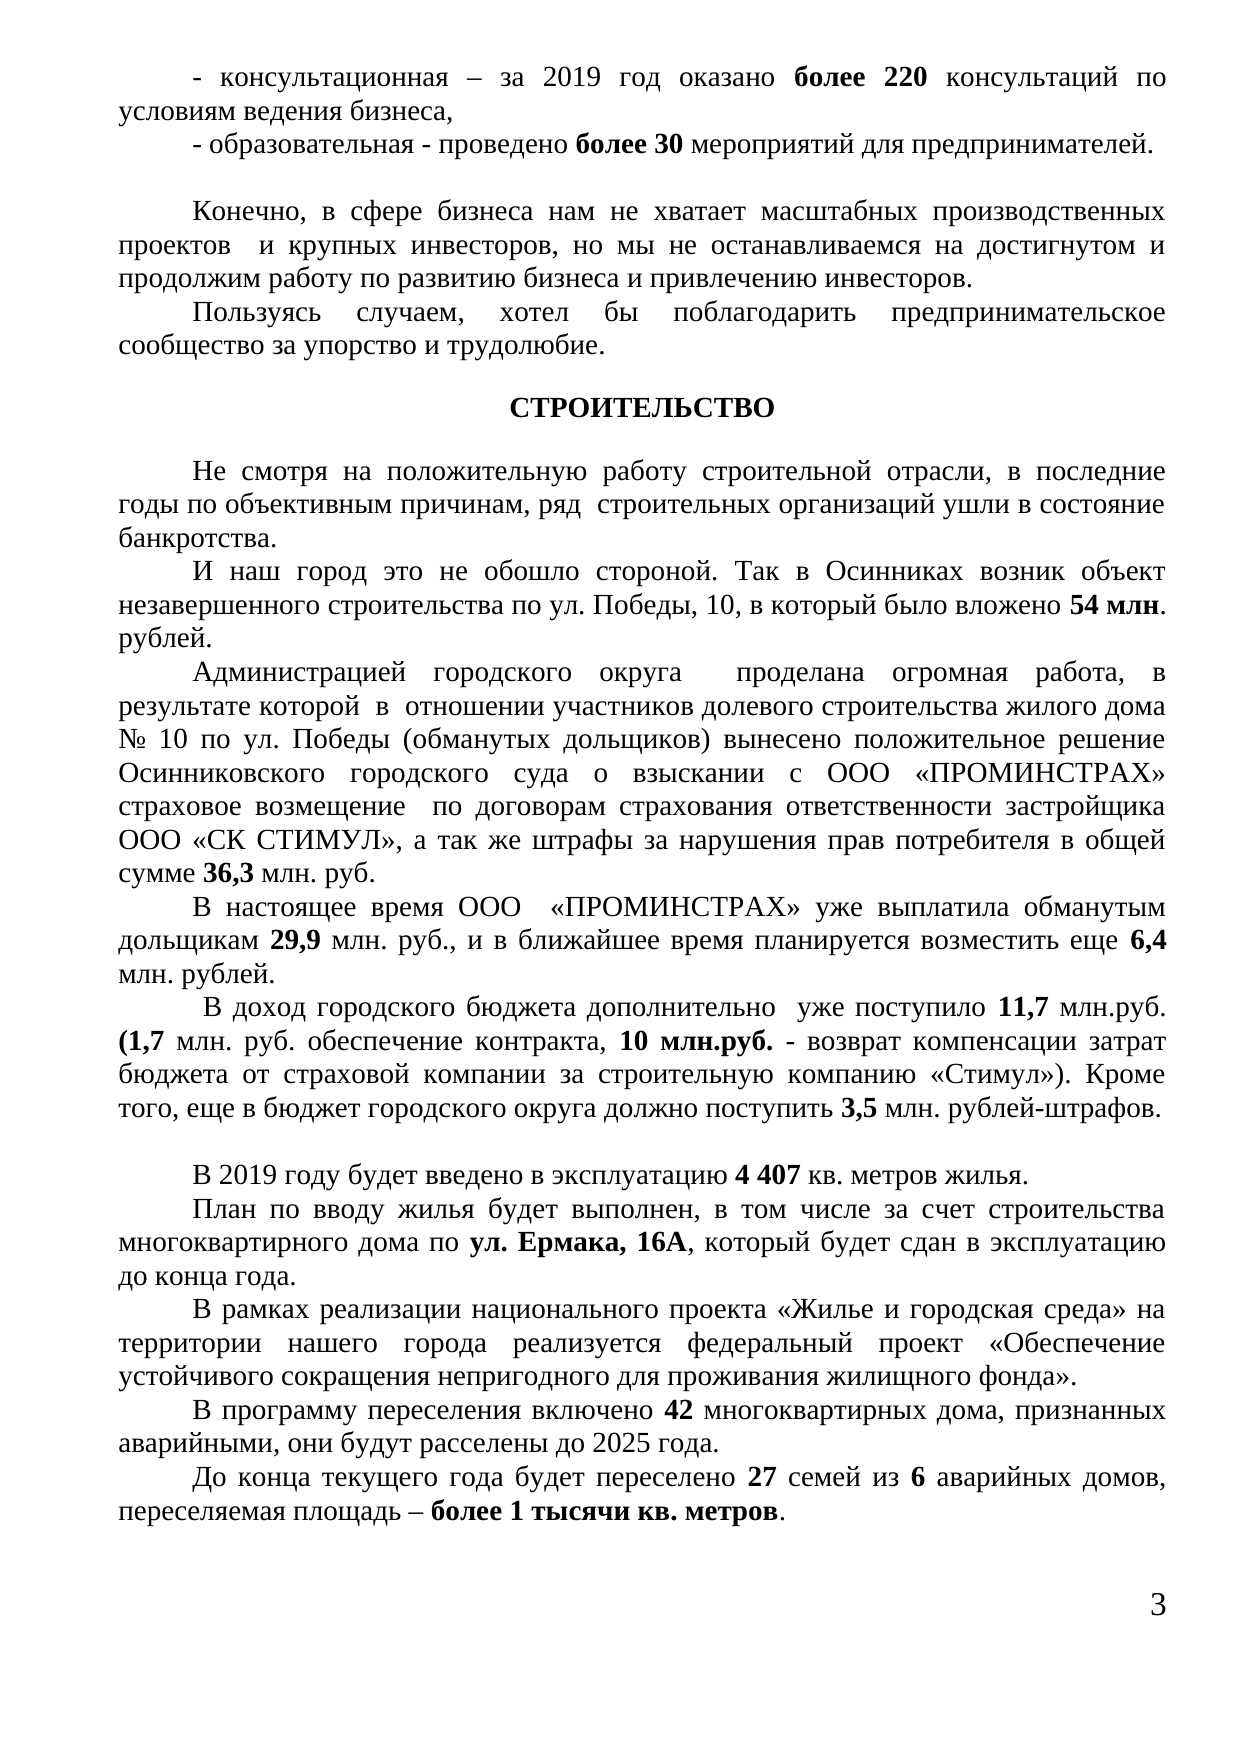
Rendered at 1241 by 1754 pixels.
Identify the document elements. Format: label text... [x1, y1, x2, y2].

text В рамках реализации национального проекта «Жилье и городская среда» на территории нашего города реализуется федеральный проект «Обеспечение устойчивого сокращения непригодного для проживания жилищного фонда». [118, 1291, 1167, 1392]
text И наш город это не обошло стороной. Так в Осинниках возник объект незавершенного строительства по ул. Победы, 10, в который было вложено 54 млн. рублей. [118, 553, 1167, 654]
text В доход городского бюджета дополнительно уже поступило 11,7 млн.руб. (1,7 млн. руб. обеспечение контракта, 10 млн.руб. - возврат компенсации затрат бюджета от страховой компании за строительную компанию «Стимул»). Кроме того, еще в бюджет городского округа должно поступить 3,5 млн. рублей-штрафов. [118, 989, 1167, 1124]
text В настоящее время ООО «ПРОМИНСТРАХ» уже выплатила обманутым дольщикам 29,9 млн. руб., и в ближайшее время планируется возместить еще 6,4 млн. рублей. [118, 889, 1167, 989]
text - консультационная – за 2019 год оказано более 220 консультаций по условиям ведения бизнеса, [118, 59, 1167, 126]
text Пользуясь случаем, хотел бы поблагодарить предпринимательское сообщество за упорство и трудолюбие. [118, 294, 1167, 361]
text Администрацией городского округа проделана огромная работа, в результате которой в отношении участников долевого строительства жилого дома № 10 по ул. Победы (обманутых дольщиков) вынесено положительное решение Осинниковского городского суда о взыскании с ООО «ПРОМИНСТРАХ» страховое возмещение по договорам страхования ответственности застройщика ООО «СК СТИМУЛ», а так же штрафы за нарушения прав потребителя в общей сумме 36,3 млн. руб. [118, 654, 1167, 889]
text Не смотря на положительную работу строительной отрасли, в последние годы по объективным причинам, ряд строительных организаций ушли в состояние банкротства. [118, 453, 1167, 553]
text СТРОИТЕЛЬСТВО [118, 390, 1167, 424]
text В 2019 году будет введено в эксплуатацию 4 407 кв. метров жилья. [118, 1157, 1167, 1191]
text - образовательная - проведено более 30 мероприятий для предпринимателей. [118, 126, 1167, 160]
text До конца текущего года будет переселено 27 семей из 6 аварийных домов, переселяемая площадь – более 1 тысячи кв. метров. [118, 1459, 1167, 1526]
text Конечно, в сфере бизнеса нам не хватает масштабных производственных проектов и крупных инвесторов, но мы не останавливаемся на достигнутом и продолжим работу по развитию бизнеса и привлечению инвесторов. [118, 193, 1167, 294]
text План по вводу жилья будет выполнен, в том числе за счет строительства многоквартирного дома по ул. Ермака, 16А, который будет сдан в эксплуатацию до конца года. [118, 1191, 1167, 1291]
text В программу переселения включено 42 многоквартирных дома, признанных аварийными, они будут расселены до 2025 года. [118, 1392, 1167, 1459]
